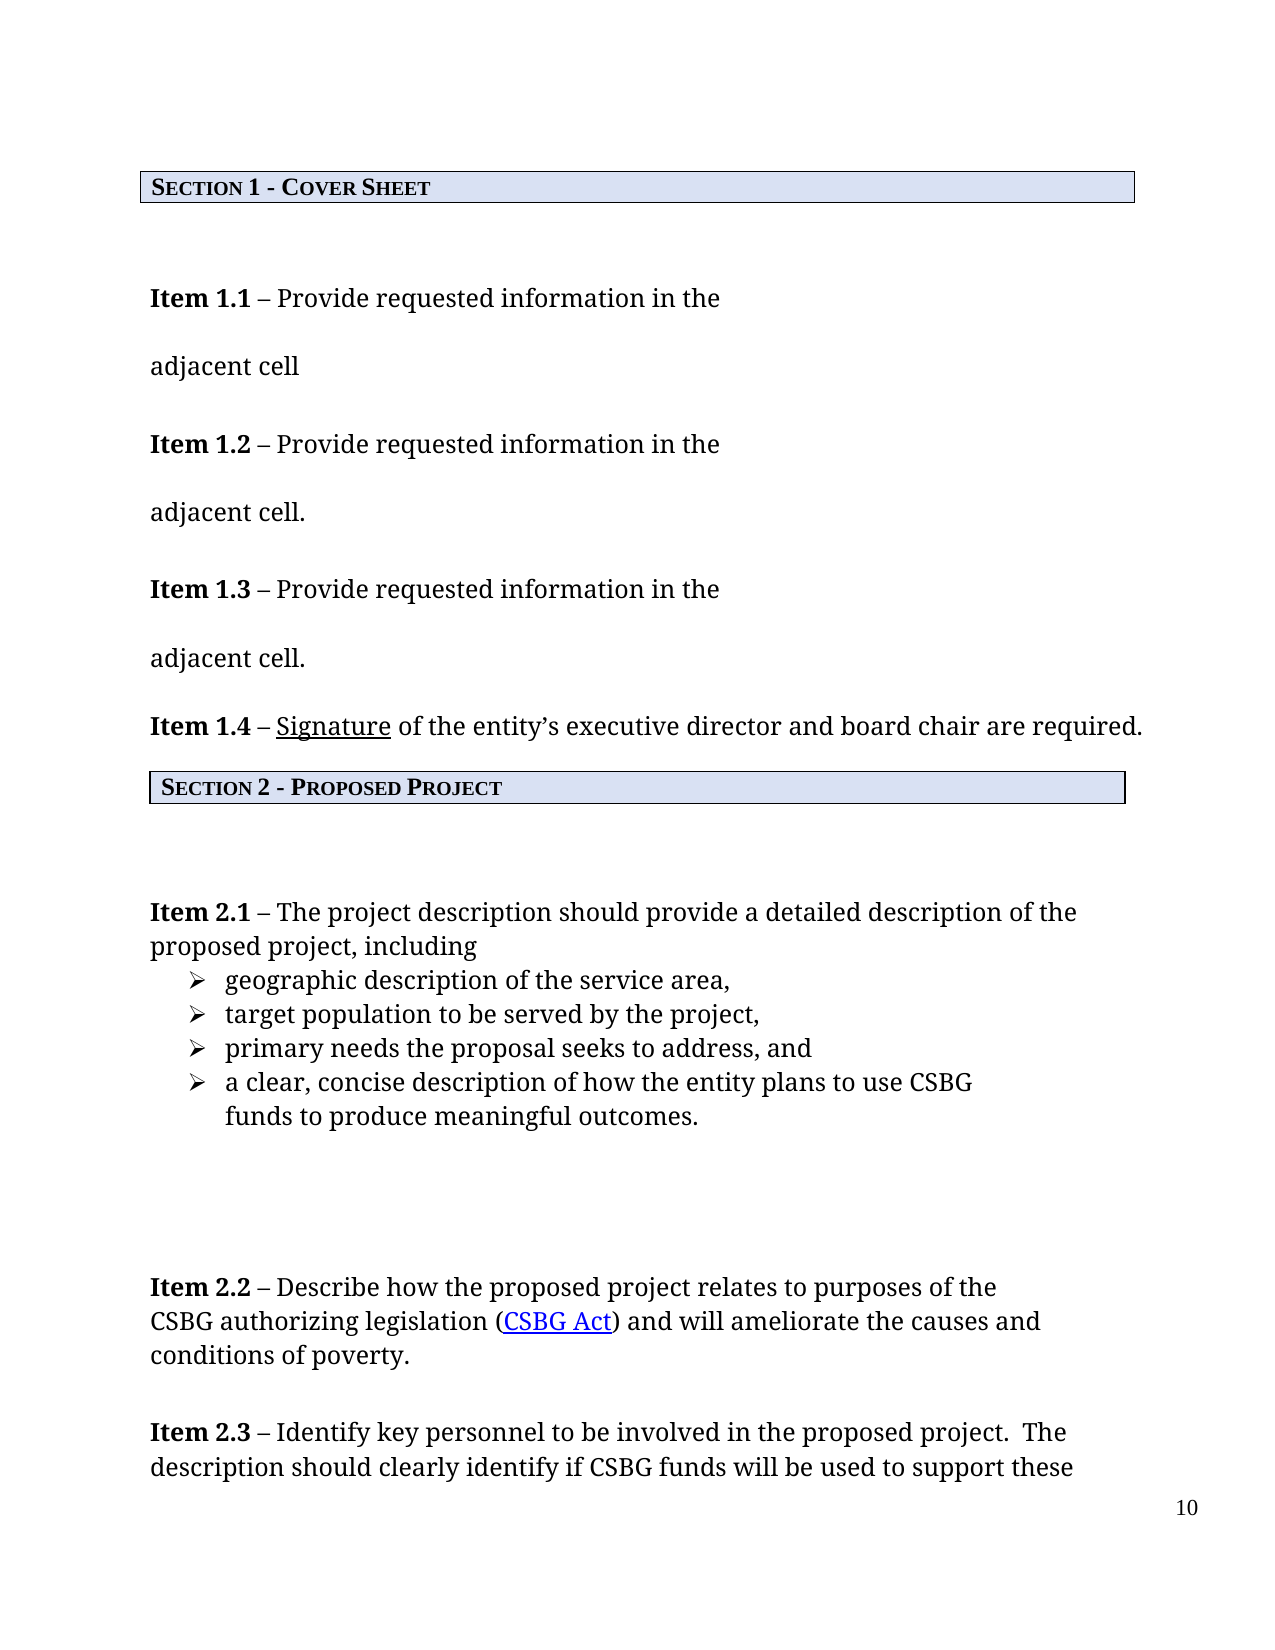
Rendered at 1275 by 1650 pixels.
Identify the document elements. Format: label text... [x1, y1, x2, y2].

text Item 2.2 – Describe how the proposed project relates to purposes of the CSBG authorizing legislation (CSBG Act) and will ameliorate the causes and conditions of poverty. [150, 1269, 1059, 1371]
text Item 1.4 – Signature of the entity’s executive director and board chair are required. [150, 708, 1198, 742]
list primary needs the proposal seeks to address, and [187, 1031, 1198, 1065]
text Item 1.2 – Provide requested information in the adjacent cell. [150, 426, 767, 529]
text Item 1.3 – Provide requested information in the adjacent cell. [150, 572, 767, 674]
list target population to be served by the project, [187, 997, 1198, 1031]
list geographic description of the service area, [187, 963, 1198, 997]
text Item 2.1 – The project description should provide a detailed description of the proposed project, including [150, 894, 1116, 963]
text Item 1.1 – Provide requested information in the adjacent cell [150, 281, 767, 383]
list a clear, concise description of how the entity plans to use CSBG funds to produce meaningful outcomes. [187, 1065, 1042, 1133]
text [150, 1415, 1121, 1483]
